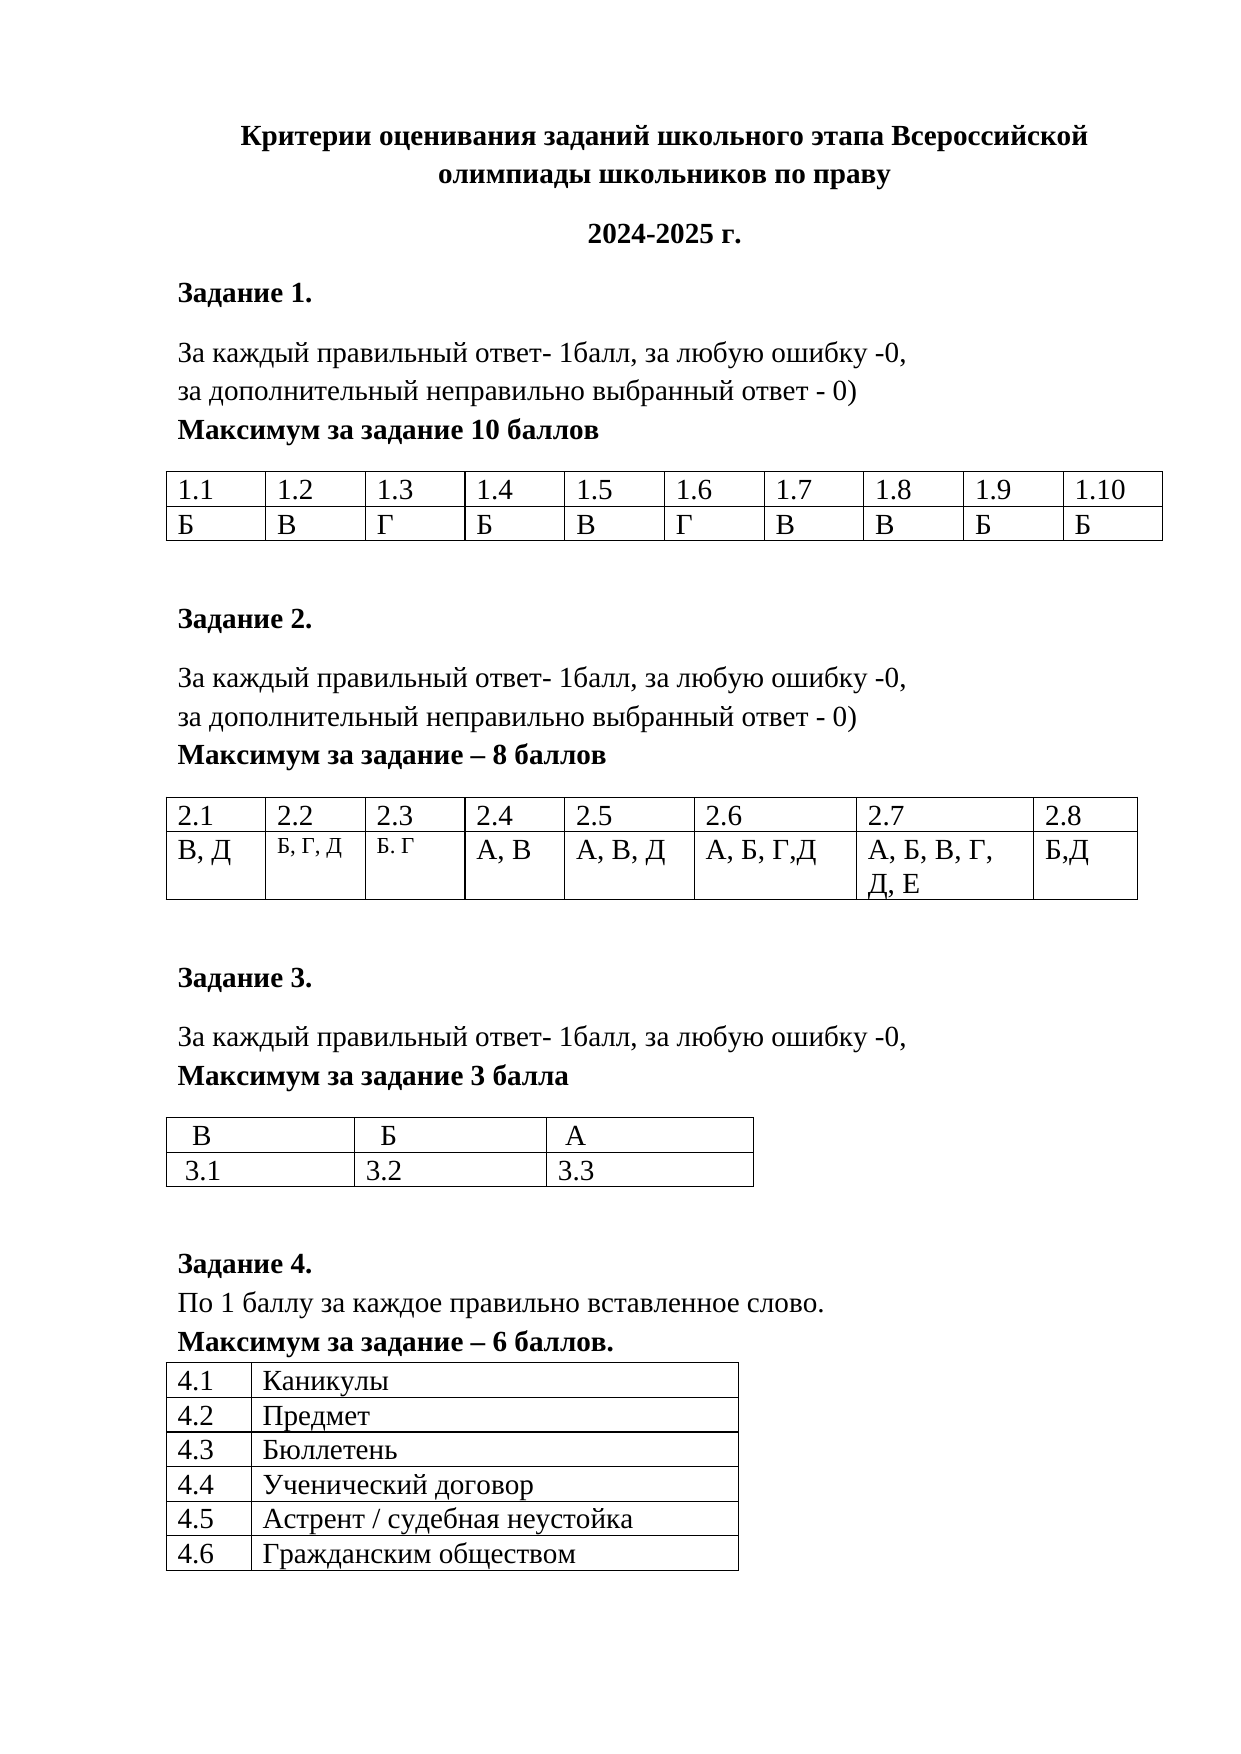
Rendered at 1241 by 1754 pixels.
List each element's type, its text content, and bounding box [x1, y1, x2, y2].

table_header 2.1 [167, 798, 265, 831]
table_header 1.9 [964, 472, 1063, 506]
table_cell Г [366, 507, 464, 540]
text за дополнительный неправильно выбранный ответ - 0) [177, 373, 1152, 407]
table_cell А, Б, Г,Д [695, 832, 856, 899]
table_cell 3.3 [547, 1153, 753, 1186]
table_cell Б [1064, 507, 1162, 540]
table_header 1.3 [366, 472, 464, 506]
table_header 4.1 [167, 1363, 251, 1397]
table_cell В [266, 507, 365, 540]
table_cell Предмет [252, 1398, 738, 1431]
text Задание 2. [177, 601, 1152, 634]
text За каждый правильный ответ- 1балл, за любую ошибку -0, [177, 660, 1152, 694]
table_cell Бюллетень [252, 1433, 738, 1466]
table_cell Б, Г, Д [266, 832, 365, 899]
table_cell В [864, 507, 963, 540]
text Максимум за задание – 8 баллов [177, 737, 1152, 771]
text За каждый правильный ответ- 1балл, за любую ошибку -0, [177, 335, 1152, 368]
table_header 1.8 [864, 472, 963, 506]
table_header Каникулы [252, 1363, 738, 1397]
table_header 1.1 [167, 472, 265, 506]
table_header 2.3 [366, 798, 464, 831]
table_header 1.5 [565, 472, 664, 506]
table_cell В, Д [167, 832, 265, 899]
table_cell Б [964, 507, 1063, 540]
table_cell В [765, 507, 863, 540]
table_header Б [355, 1118, 546, 1152]
table_cell Б [466, 507, 564, 540]
text Задание 4. [177, 1247, 1152, 1280]
table_cell Г [665, 507, 764, 540]
table_header 1.7 [765, 472, 863, 506]
table_header 2.2 [266, 798, 365, 831]
table_header 2.7 [857, 798, 1033, 831]
table_cell 3.2 [355, 1153, 546, 1186]
text Задание 1. [177, 275, 1152, 309]
text Максимум за задание 10 баллов [177, 412, 1152, 445]
table_header 2.6 [695, 798, 856, 831]
table_cell А, В, Д [565, 832, 694, 899]
table_header В [167, 1118, 354, 1152]
table_header 1.4 [466, 472, 564, 506]
table_cell Ученический договор [252, 1467, 738, 1501]
text За каждый правильный ответ- 1балл, за любую ошибку -0, [177, 1019, 1152, 1053]
table_cell 4.2 [167, 1398, 251, 1431]
table_cell 4.6 [167, 1536, 251, 1570]
text 2024-2025 г. [177, 216, 1152, 249]
table_header А [547, 1118, 753, 1152]
table_cell А, Б, В, Г, Д, Е [857, 832, 1033, 899]
text Критерии оценивания заданий школьного этапа Всероссийской олимпиады школьников по праву [177, 118, 1152, 190]
text По 1 баллу за каждое правильно вставленное слово. [177, 1285, 1152, 1319]
table_header 1.10 [1064, 472, 1162, 506]
table_cell Б,Д [1034, 832, 1137, 899]
table_cell В [565, 507, 664, 540]
text Максимум за задание – 6 баллов. [177, 1324, 1152, 1357]
table_cell 4.5 [167, 1502, 251, 1535]
table_cell 4.3 [167, 1433, 251, 1466]
table_cell Астрент / судебная неустойка [252, 1502, 738, 1535]
table_header 2.5 [565, 798, 694, 831]
text Максимум за задание 3 балла [177, 1058, 1152, 1091]
table_header 2.4 [466, 798, 564, 831]
text за дополнительный неправильно выбранный ответ - 0) [177, 699, 1152, 732]
table_header 2.8 [1034, 798, 1137, 831]
table_header 1.2 [266, 472, 365, 506]
table_cell 3.1 [167, 1153, 354, 1186]
table_cell Б [167, 507, 265, 540]
table_cell 4.4 [167, 1467, 251, 1501]
table_cell А, В [466, 832, 564, 899]
table_cell Гражданским обществом [252, 1536, 738, 1570]
text Задание 3. [177, 960, 1152, 993]
table_header 1.6 [665, 472, 764, 506]
table_cell Б. Г [366, 832, 464, 899]
